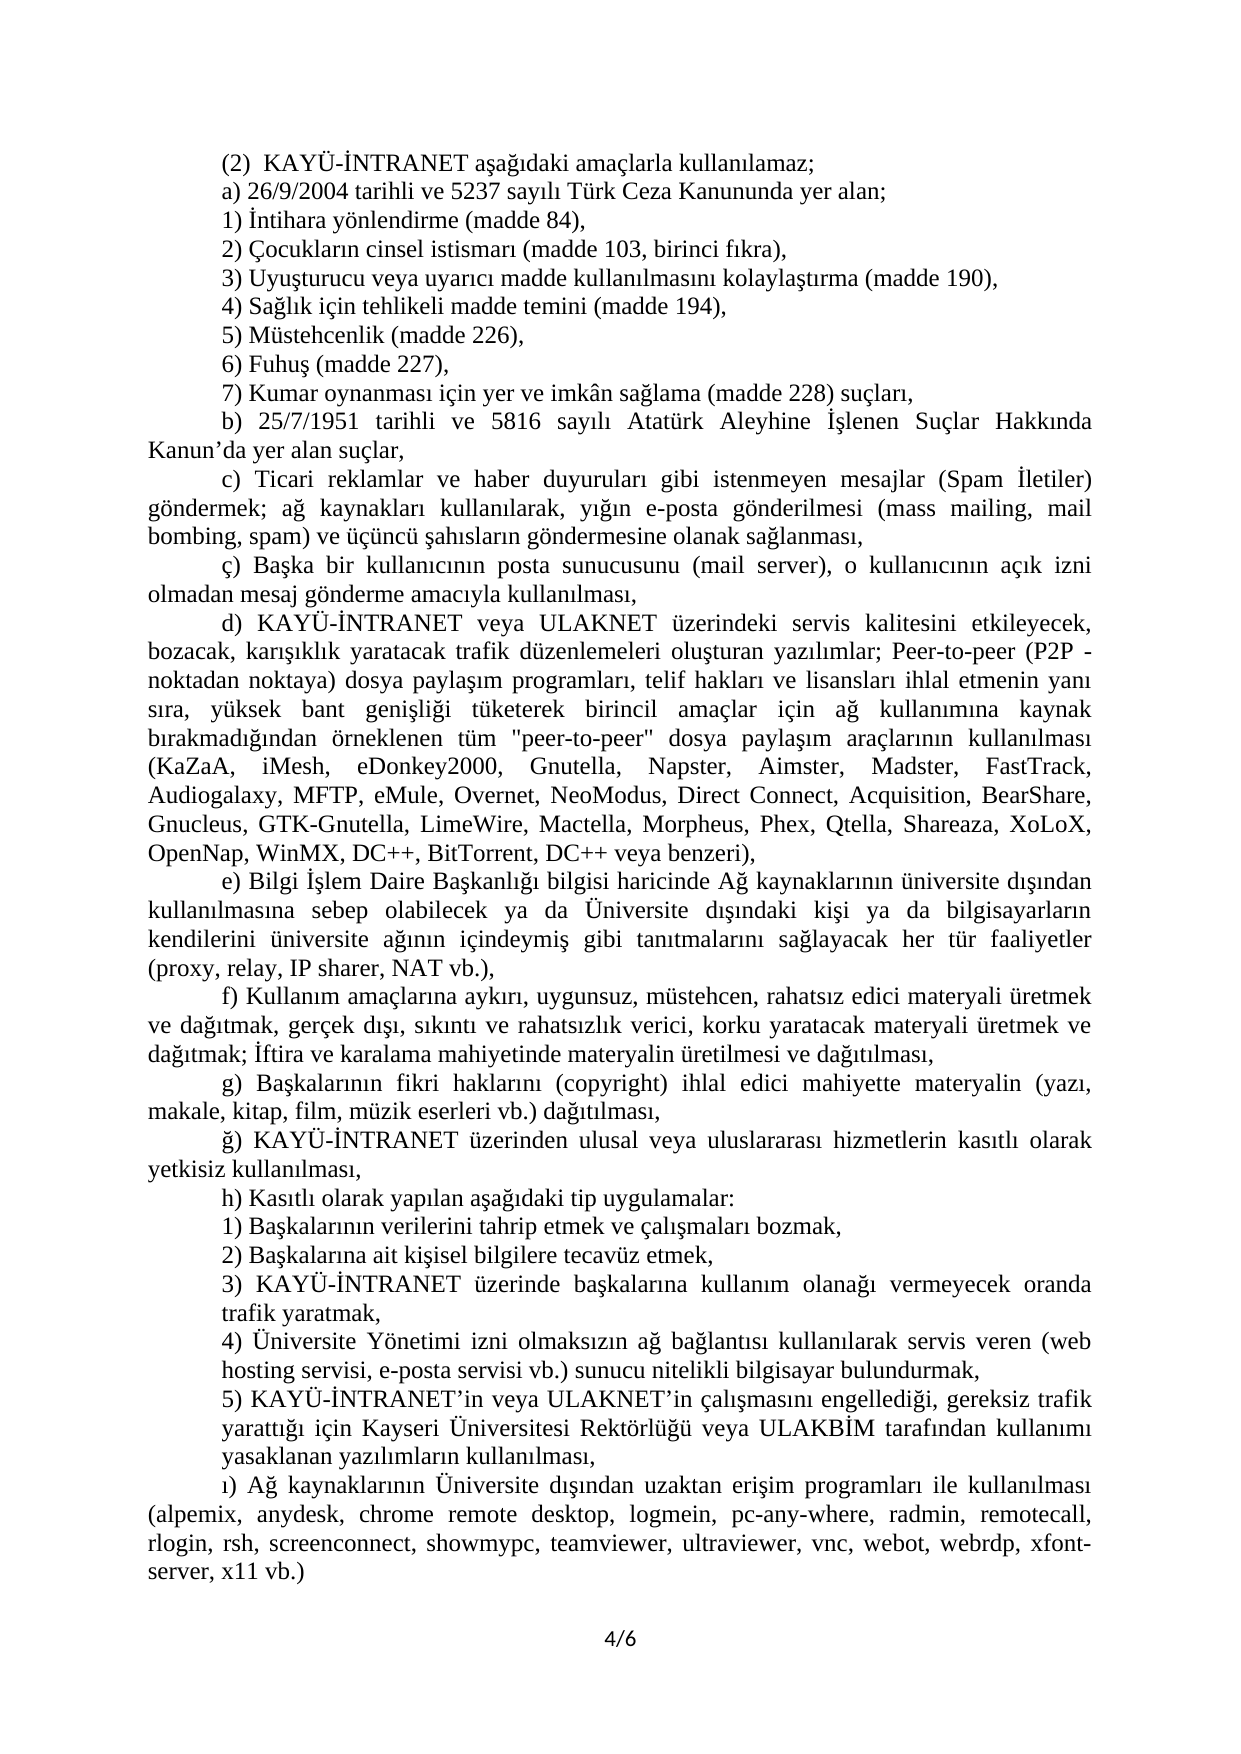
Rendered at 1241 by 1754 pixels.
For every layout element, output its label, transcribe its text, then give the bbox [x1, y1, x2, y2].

text b) 25/7/1951 tarihli ve 5816 sayılı Atatürk Aleyhine İşlenen Suçlar Hakkında Kanun’da yer alan suçlar, [148, 406, 1093, 464]
text h) Kasıtlı olarak yapılan aşağıdaki tip uygulamalar: [148, 1183, 1093, 1211]
text 4) Üniversite Yönetimi izni olmaksızın ağ bağlantısı kullanılarak servis veren (web hosting servisi, e-posta servisi vb.) sunucu nitelikli bilgisayar bulundurmak, [221, 1326, 1093, 1384]
text e) Bilgi İşlem Daire Başkanlığı bilgisi haricinde Ağ kaynaklarının üniversite dışından kullanılmasına sebep olabilecek ya da Üniversite dışındaki kişi ya da bilgisayarların kendilerini üniversite ağının içindeymiş gibi tanıtmalarını sağlayacak her tür faaliyetler (proxy, relay, IP sharer, NAT vb.), [148, 866, 1093, 981]
text g) Başkalarının fikri haklarını (copyright) ihlal edici mahiyette materyalin (yazı, makale, kitap, film, müzik eserleri vb.) dağıtılması, [148, 1068, 1093, 1125]
text 4) Sağlık için tehlikeli madde temini (madde 194), [221, 291, 1093, 320]
text 3) Uyuşturucu veya uyarıcı madde kullanılmasını kolaylaştırma (madde 190), [221, 263, 1093, 291]
text ç) Başka bir kullanıcının posta sunucusunu (mail server), o kullanıcının açık izni olmadan mesaj gönderme amacıyla kullanılması, [148, 550, 1093, 608]
text 1) İntihara yönlendirme (madde 84), [221, 205, 1093, 234]
text ı) Ağ kaynaklarının Üniversite dışından uzaktan erişim programları ile kullanılması (alpemix, anydesk, chrome remote desktop, logmein, pc-any-where, radmin, remotecall, rlogin, rsh, screenconnect, showmypc, teamviewer, ultraviewer, vnc, webot, webrdp, xfont-server, x11 vb.) [148, 1470, 1093, 1585]
text 2) Çocukların cinsel istismarı (madde 103, birinci fıkra), [221, 234, 1093, 263]
text 2) Başkalarına ait kişisel bilgilere tecavüz etmek, [221, 1240, 1093, 1269]
text a) 26/9/2004 tarihli ve 5237 sayılı Türk Ceza Kanununda yer alan; [148, 176, 1093, 205]
text d) KAYÜ-İNTRANET veya ULAKNET üzerindeki servis kalitesini etkileyecek, bozacak, karışıklık yaratacak trafik düzenlemeleri oluşturan yazılımlar; Peer-to-peer (P2P -noktadan noktaya) dosya paylaşım programları, telif hakları ve lisansları ihlal etmenin yanı sıra, yüksek bant genişliği tüketerek birincil amaçlar için ağ kullanımına kaynak bırakmadığından örneklenen tüm "peer-to-peer" dosya paylaşım araçlarının kullanılması (KaZaA, iMesh, eDonkey2000, Gnutella, Napster, Aimster, Madster, FastTrack, Audiogalaxy, MFTP, eMule, Overnet, NeoModus, Direct Connect, Acquisition, BearShare, Gnucleus, GTK-Gnutella, LimeWire, Mactella, Morpheus, Phex, Qtella, Shareaza, XoLoX, OpenNap, WinMX, DC++, BitTorrent, DC++ veya benzeri), [148, 608, 1093, 866]
text c) Ticari reklamlar ve haber duyuruları gibi istenmeyen mesajlar (Spam İletiler) göndermek; ağ kaynakları kullanılarak, yığın e-posta gönderilmesi (mass mailing, mail bombing, spam) ve üçüncü şahısların göndermesine olanak sağlanması, [148, 464, 1093, 550]
text 5) KAYÜ-İNTRANET’in veya ULAKNET’in çalışmasını engellediği, gereksiz trafik yarattığı için Kayseri Üniversitesi Rektörlüğü veya ULAKBİM tarafından kullanımı yasaklanan yazılımların kullanılması, [221, 1384, 1093, 1470]
text 7) Kumar oynanması için yer ve imkân sağlama (madde 228) suçları, [221, 378, 1093, 406]
text (2) KAYÜ-İNTRANET aşağıdaki amaçlarla kullanılamaz; [148, 148, 1093, 176]
text 1) Başkalarının verilerini tahrip etmek ve çalışmaları bozmak, [221, 1211, 1093, 1240]
text 5) Müstehcenlik (madde 226), [221, 320, 1093, 349]
text 6) Fuhuş (madde 227), [221, 349, 1093, 378]
text f) Kullanım amaçlarına aykırı, uygunsuz, müstehcen, rahatsız edici materyali üretmek ve dağıtmak, gerçek dışı, sıkıntı ve rahatsızlık verici, korku yaratacak materyali üretmek ve dağıtmak; İftira ve karalama mahiyetinde materyalin üretilmesi ve dağıtılması, [148, 981, 1093, 1068]
text ğ) KAYÜ-İNTRANET üzerinden ulusal veya uluslararası hizmetlerin kasıtlı olarak yetkisiz kullanılması, [148, 1125, 1093, 1183]
text 3) KAYÜ-İNTRANET üzerinde başkalarına kullanım olanağı vermeyecek oranda trafik yaratmak, [221, 1269, 1093, 1326]
